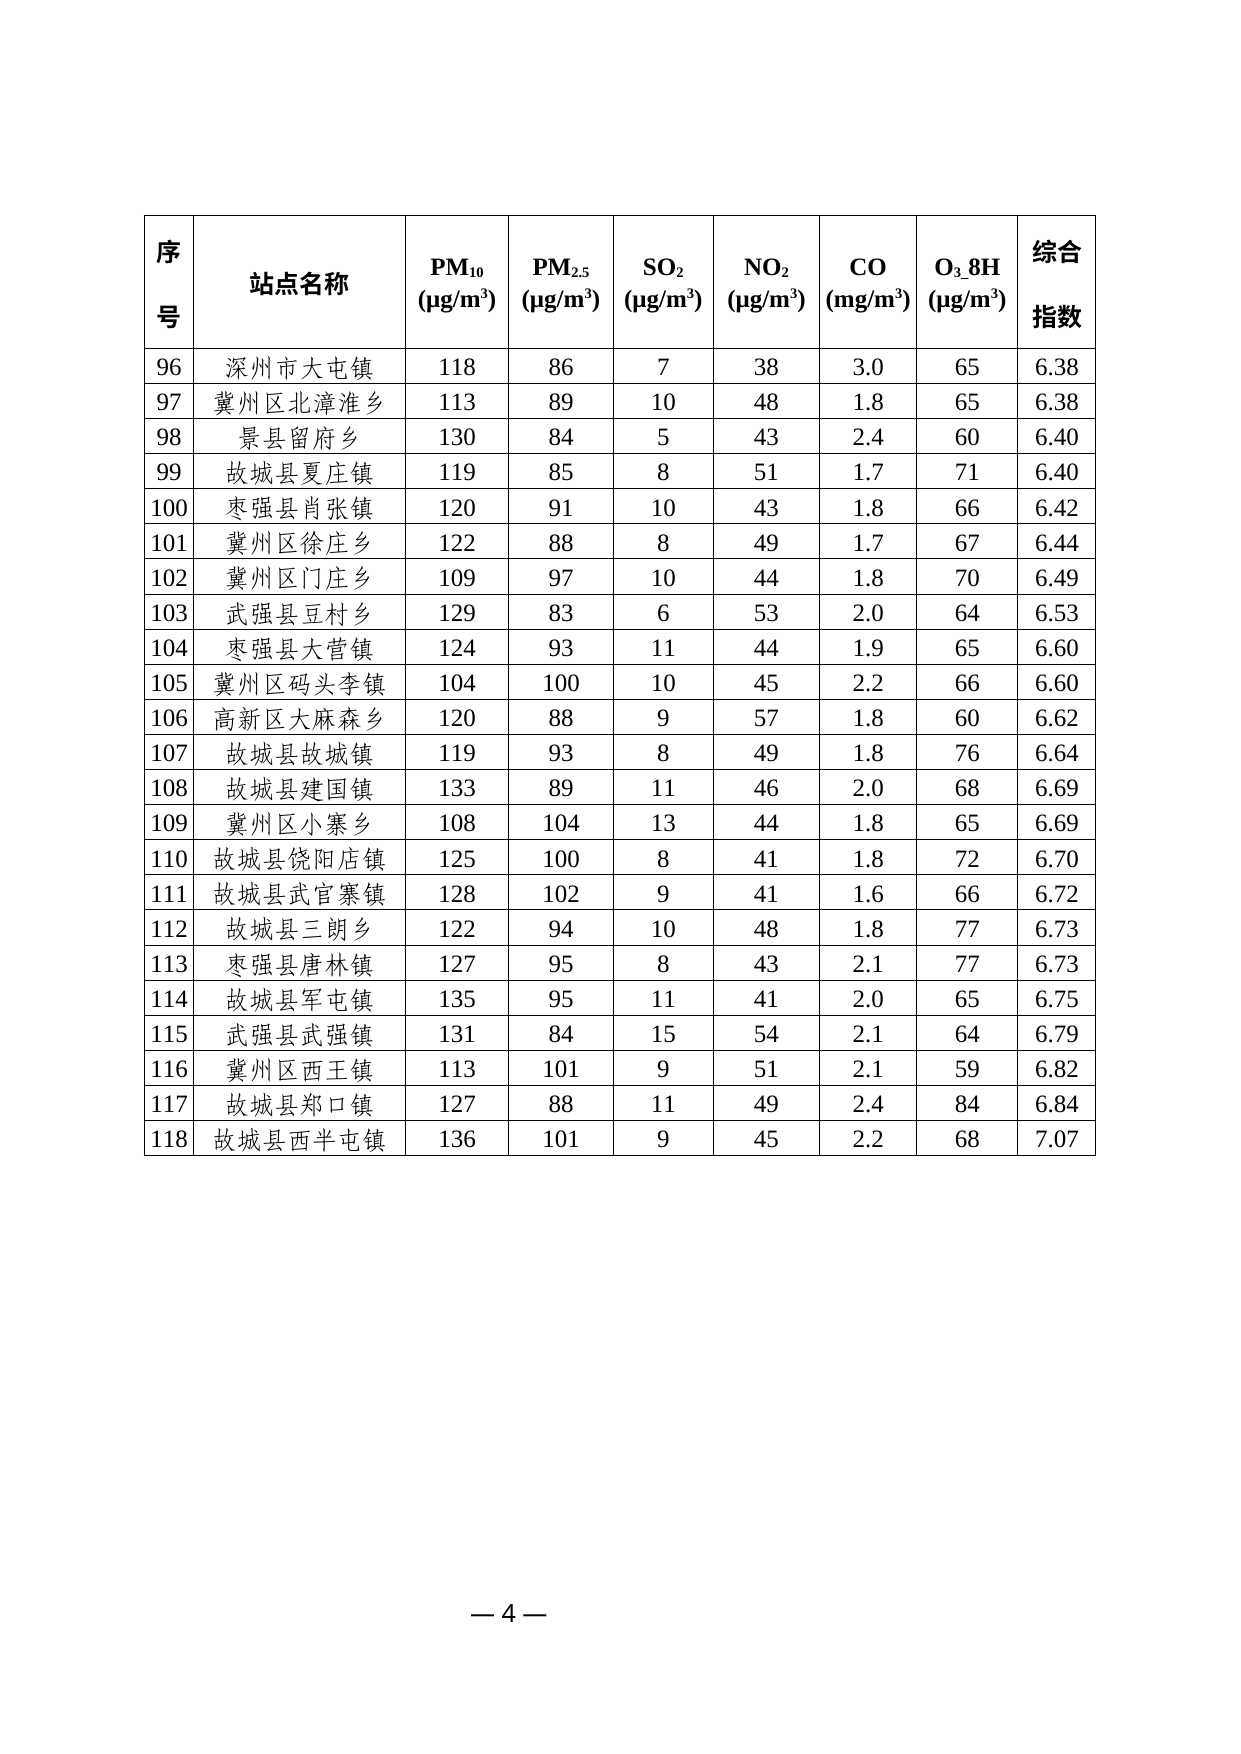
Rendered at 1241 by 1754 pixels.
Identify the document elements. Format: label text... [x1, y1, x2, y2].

table_cell 11 [614, 1086, 713, 1120]
table_cell 106 [145, 700, 193, 734]
table_cell 41 [714, 875, 819, 909]
table_cell 127 [406, 1086, 508, 1120]
table_cell 15 [614, 1016, 713, 1050]
table_cell 99 [145, 454, 193, 488]
table_cell 88 [509, 700, 613, 734]
table_cell 枣强县唐林镇 [194, 946, 405, 979]
table_cell 2.4 [820, 419, 916, 453]
table_cell 97 [145, 384, 193, 418]
table_cell 98 [145, 419, 193, 453]
table_cell 59 [917, 1051, 1017, 1085]
table_cell 85 [509, 454, 613, 488]
table_cell 124 [406, 630, 508, 664]
table_cell 44 [714, 630, 819, 664]
table_cell 6.84 [1018, 1086, 1095, 1120]
table_cell 41 [714, 840, 819, 874]
table_cell 54 [714, 1016, 819, 1050]
table_cell 6.72 [1018, 875, 1095, 909]
table_cell 102 [509, 875, 613, 909]
table_cell 68 [917, 770, 1017, 804]
table_cell 2.0 [820, 595, 916, 628]
table_cell 128 [406, 875, 508, 909]
table_cell 8 [614, 524, 713, 558]
table_cell 60 [917, 700, 1017, 734]
table_cell 深州市大屯镇 [194, 349, 405, 383]
table_cell 43 [714, 946, 819, 979]
table_cell 1.8 [820, 735, 916, 769]
table_cell 1.8 [820, 489, 916, 523]
table_cell 2.1 [820, 1016, 916, 1050]
table_cell 1.8 [820, 384, 916, 418]
table_cell 景县留府乡 [194, 419, 405, 453]
table_cell 49 [714, 735, 819, 769]
table_cell 48 [714, 910, 819, 944]
table_cell 110 [145, 840, 193, 874]
table_cell 1.9 [820, 630, 916, 664]
table_cell 53 [714, 595, 819, 628]
table_cell 122 [406, 910, 508, 944]
table_cell 9 [614, 700, 713, 734]
table_cell 117 [145, 1086, 193, 1120]
table_cell 66 [917, 875, 1017, 909]
table_cell 88 [509, 524, 613, 558]
table_cell 51 [714, 454, 819, 488]
table_cell 6.73 [1018, 910, 1095, 944]
table_cell 111 [145, 875, 193, 909]
table_cell 84 [917, 1086, 1017, 1120]
table_cell 13 [614, 805, 713, 839]
table_cell 88 [509, 1086, 613, 1120]
table_cell 6.82 [1018, 1051, 1095, 1085]
table_cell 8 [614, 454, 713, 488]
table_header PM10 (μg/m3) [406, 216, 508, 348]
table_cell 冀州区北漳淮乡 [194, 384, 405, 418]
table_cell 49 [714, 524, 819, 558]
table_cell 6.53 [1018, 595, 1095, 628]
table_cell 44 [714, 559, 819, 593]
table_cell 6.70 [1018, 840, 1095, 874]
table_cell 95 [509, 946, 613, 979]
table_cell 65 [917, 981, 1017, 1015]
table_cell 108 [145, 770, 193, 804]
table_cell 115 [145, 1016, 193, 1050]
table_cell 91 [509, 489, 613, 523]
table_cell 104 [406, 665, 508, 699]
table_cell 119 [406, 454, 508, 488]
table_cell 135 [406, 981, 508, 1015]
table_cell 10 [614, 489, 713, 523]
table_cell 2.1 [820, 1051, 916, 1085]
table_cell 76 [917, 735, 1017, 769]
table_cell 108 [406, 805, 508, 839]
table_cell 高新区大麻森乡 [194, 700, 405, 734]
table_cell 41 [714, 981, 819, 1015]
table_cell 2.2 [820, 1121, 916, 1155]
table_cell 1.8 [820, 910, 916, 944]
table_cell 6.69 [1018, 805, 1095, 839]
table_cell 2.4 [820, 1086, 916, 1120]
table_cell 120 [406, 489, 508, 523]
table_cell 6.40 [1018, 419, 1095, 453]
table_cell 119 [406, 735, 508, 769]
table_cell 104 [509, 805, 613, 839]
table_cell 6 [614, 595, 713, 628]
table_cell 冀州区小寨乡 [194, 805, 405, 839]
table_cell 44 [714, 805, 819, 839]
table_cell 故城县饶阳店镇 [194, 840, 405, 874]
table_cell 10 [614, 910, 713, 944]
table_cell 6.42 [1018, 489, 1095, 523]
table_cell 118 [145, 1121, 193, 1155]
table_cell 8 [614, 946, 713, 979]
table_cell 6.64 [1018, 735, 1095, 769]
table_cell 9 [614, 1121, 713, 1155]
table_cell 113 [406, 384, 508, 418]
table_cell 2.1 [820, 946, 916, 979]
table_cell 65 [917, 349, 1017, 383]
table_cell 100 [145, 489, 193, 523]
table_cell 5 [614, 419, 713, 453]
table_cell 7.07 [1018, 1121, 1095, 1155]
table_cell 2.0 [820, 770, 916, 804]
table_cell 6.40 [1018, 454, 1095, 488]
table_cell 100 [509, 840, 613, 874]
table_cell 89 [509, 770, 613, 804]
table_cell 枣强县肖张镇 [194, 489, 405, 523]
table_cell 83 [509, 595, 613, 628]
table_cell 6.73 [1018, 946, 1095, 979]
table_cell 6.62 [1018, 700, 1095, 734]
table_cell 109 [406, 559, 508, 593]
table_cell 7 [614, 349, 713, 383]
table_header NO2 (μg/m3) [714, 216, 819, 348]
table_cell 枣强县大营镇 [194, 630, 405, 664]
table_cell 65 [917, 805, 1017, 839]
table_cell 故城县西半屯镇 [194, 1121, 405, 1155]
table_cell 86 [509, 349, 613, 383]
table_cell 46 [714, 770, 819, 804]
table_cell 93 [509, 630, 613, 664]
table_cell 故城县夏庄镇 [194, 454, 405, 488]
table_cell 113 [406, 1051, 508, 1085]
table_cell 133 [406, 770, 508, 804]
table_header O3_8H (μg/m3) [917, 216, 1017, 348]
table_cell 1.8 [820, 840, 916, 874]
table_cell 113 [145, 946, 193, 979]
table_cell 6.38 [1018, 349, 1095, 383]
table_cell 116 [145, 1051, 193, 1085]
table_cell 136 [406, 1121, 508, 1155]
table_cell 故城县建国镇 [194, 770, 405, 804]
table_cell 65 [917, 384, 1017, 418]
table_cell 10 [614, 559, 713, 593]
table_cell 8 [614, 840, 713, 874]
table_cell 49 [714, 1086, 819, 1120]
table_cell 57 [714, 700, 819, 734]
table_header 站点名称 [194, 216, 405, 348]
table_header CO (mg/m3) [820, 216, 916, 348]
table_cell 95 [509, 981, 613, 1015]
table_cell 故城县武官寨镇 [194, 875, 405, 909]
table_cell 127 [406, 946, 508, 979]
table_cell 114 [145, 981, 193, 1015]
table_cell 89 [509, 384, 613, 418]
table_cell 8 [614, 735, 713, 769]
table_cell 101 [509, 1051, 613, 1085]
table_cell 68 [917, 1121, 1017, 1155]
table_cell 118 [406, 349, 508, 383]
table_cell 103 [145, 595, 193, 628]
table_cell 故城县三朗乡 [194, 910, 405, 944]
table_cell 冀州区徐庄乡 [194, 524, 405, 558]
table_cell 3.0 [820, 349, 916, 383]
table_cell 71 [917, 454, 1017, 488]
table_cell 10 [614, 384, 713, 418]
table_cell 冀州区码头李镇 [194, 665, 405, 699]
table_cell 6.60 [1018, 630, 1095, 664]
table_cell 1.8 [820, 700, 916, 734]
table_cell 65 [917, 630, 1017, 664]
table_cell 43 [714, 489, 819, 523]
table_cell 6.44 [1018, 524, 1095, 558]
table_cell 6.69 [1018, 770, 1095, 804]
table_header 序号 [145, 216, 193, 348]
table_cell 96 [145, 349, 193, 383]
table_cell 107 [145, 735, 193, 769]
table_cell 武强县豆村乡 [194, 595, 405, 628]
table_cell 43 [714, 419, 819, 453]
table_cell 51 [714, 1051, 819, 1085]
table_cell 10 [614, 665, 713, 699]
table_cell 129 [406, 595, 508, 628]
table_cell 6.75 [1018, 981, 1095, 1015]
table_cell 84 [509, 419, 613, 453]
table_cell 45 [714, 665, 819, 699]
table_header SO2 (μg/m3) [614, 216, 713, 348]
table_cell 125 [406, 840, 508, 874]
table_cell 77 [917, 910, 1017, 944]
table_header 综合 指数 [1018, 216, 1095, 348]
table_cell 131 [406, 1016, 508, 1050]
table_cell 冀州区门庄乡 [194, 559, 405, 593]
table_cell 60 [917, 419, 1017, 453]
table_cell 130 [406, 419, 508, 453]
table_cell 48 [714, 384, 819, 418]
table_cell 120 [406, 700, 508, 734]
table_cell 9 [614, 1051, 713, 1085]
table_cell 故城县故城镇 [194, 735, 405, 769]
table_cell 武强县武强镇 [194, 1016, 405, 1050]
table_cell 112 [145, 910, 193, 944]
table_cell 101 [509, 1121, 613, 1155]
table_cell 94 [509, 910, 613, 944]
table_cell 故城县军屯镇 [194, 981, 405, 1015]
table_cell 97 [509, 559, 613, 593]
table_cell 1.7 [820, 454, 916, 488]
table_cell 2.0 [820, 981, 916, 1015]
table_cell 6.49 [1018, 559, 1095, 593]
table_cell 1.7 [820, 524, 916, 558]
table_cell 11 [614, 981, 713, 1015]
table_cell 64 [917, 1016, 1017, 1050]
table_cell 104 [145, 630, 193, 664]
table_cell 66 [917, 489, 1017, 523]
table_cell 102 [145, 559, 193, 593]
table_cell 64 [917, 595, 1017, 628]
table_cell 77 [917, 946, 1017, 979]
table_cell 70 [917, 559, 1017, 593]
table_cell 1.8 [820, 559, 916, 593]
table_cell 66 [917, 665, 1017, 699]
table_cell 101 [145, 524, 193, 558]
table_cell 67 [917, 524, 1017, 558]
table_cell 6.79 [1018, 1016, 1095, 1050]
table_cell 122 [406, 524, 508, 558]
table_cell 93 [509, 735, 613, 769]
table_cell 故城县郑口镇 [194, 1086, 405, 1120]
table_cell 109 [145, 805, 193, 839]
table_cell 2.2 [820, 665, 916, 699]
table_cell 105 [145, 665, 193, 699]
table_cell 6.38 [1018, 384, 1095, 418]
table_cell 45 [714, 1121, 819, 1155]
table_cell 1.8 [820, 805, 916, 839]
table_cell 38 [714, 349, 819, 383]
table_cell 100 [509, 665, 613, 699]
table_cell 9 [614, 875, 713, 909]
table_cell 冀州区西王镇 [194, 1051, 405, 1085]
table_header PM2.5 (μg/m3) [509, 216, 613, 348]
table_cell 11 [614, 770, 713, 804]
table_cell 1.6 [820, 875, 916, 909]
table_cell 72 [917, 840, 1017, 874]
table_cell 6.60 [1018, 665, 1095, 699]
table_cell 84 [509, 1016, 613, 1050]
table_cell 11 [614, 630, 713, 664]
